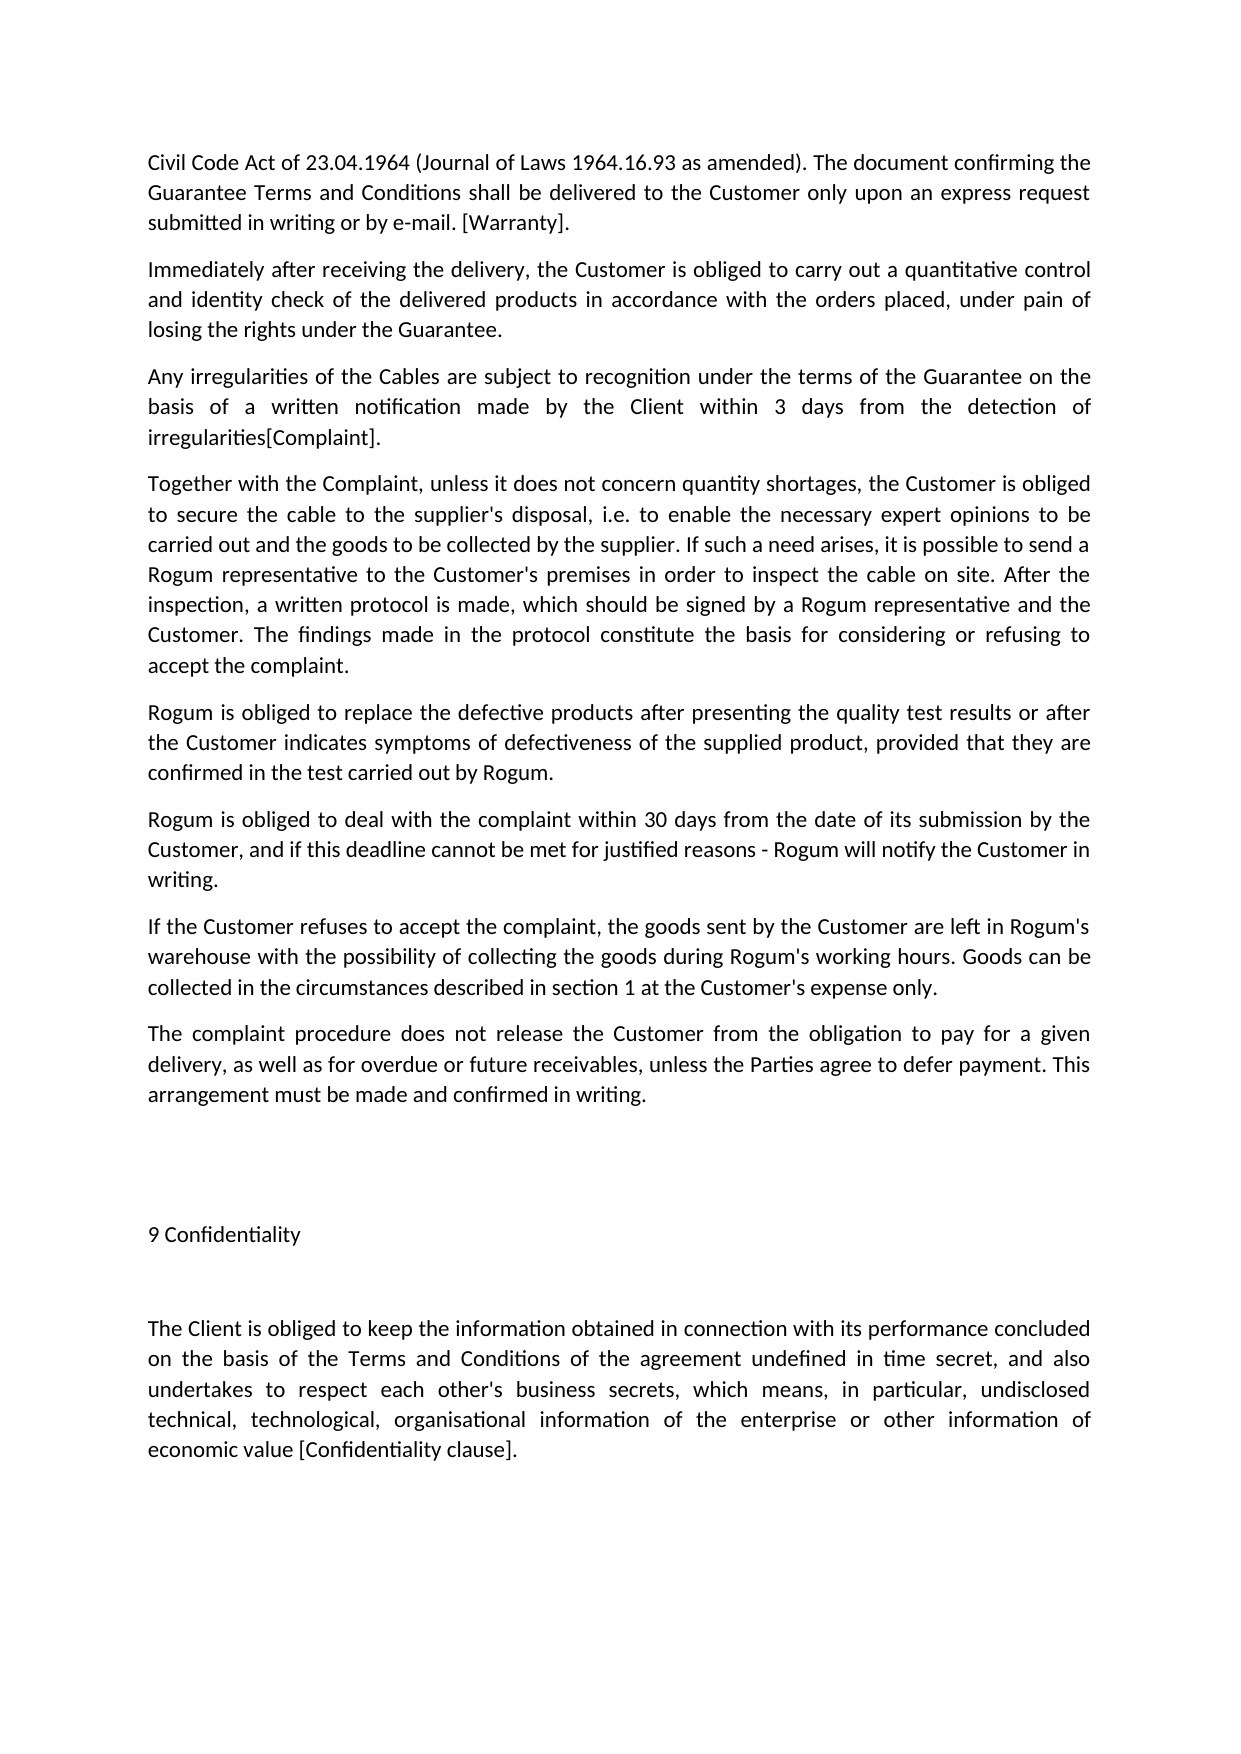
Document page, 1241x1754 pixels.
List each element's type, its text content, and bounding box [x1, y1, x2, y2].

text Immediately after receiving the delivery, the Customer is obliged to carry out a quantitative control and identity check of the delivered products in accordance with the orders placed, under pain of losing the rights under the Guarantee. [148, 255, 1093, 343]
text Any irregularities of the Cables are subject to recognition under the terms of the Guarantee on the basis of a written notification made by the Client within 3 days from the detection of irregularities[Complaint]. [148, 362, 1093, 451]
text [148, 148, 1093, 236]
text The Client is obliged to keep the information obtained in connection with its performance concluded on the basis of the Terms and Conditions of the agreement undefined in time secret, and also undertakes to respect each other's business secrets, which means, in particular, undisclosed technical, technological, organisational information of the enterprise or other information of economic value [Confidentiality clause]. [148, 1314, 1093, 1463]
text Rogum is obliged to deal with the complaint within 30 days from the date of its submission by the Customer, and if this deadline cannot be met for justified reasons - Rogum will notify the Customer in writing. [148, 805, 1093, 893]
text The complaint procedure does not release the Customer from the obligation to pay for a given delivery, as well as for overdue or future receivables, unless the Parties agree to defer payment. This arrangement must be made and confirmed in writing. [148, 1019, 1093, 1108]
text 9 Confidentiality [148, 1221, 1093, 1248]
text Together with the Complaint, unless it does not concern quantity shortages, the Customer is obliged to secure the cable to the supplier's disposal, i.e. to enable the necessary expert opinions to be carried out and the goods to be collected by the supplier. If such a need arises, it is possible to send a Rogum representative to the Customer's premises in order to inspect the cable on site. After the inspection, a written protocol is made, which should be signed by a Rogum representative and the Customer. The findings made in the protocol constitute the basis for considering or refusing to accept the complaint. [148, 469, 1093, 679]
text Rogum is obliged to replace the defective products after presenting the quality test results or after the Customer indicates symptoms of defectiveness of the supplied product, provided that they are confirmed in the test carried out by Rogum. [148, 698, 1093, 786]
text If the Customer refuses to accept the complaint, the goods sent by the Customer are left in Rogum's warehouse with the possibility of collecting the goods during Rogum's working hours. Goods can be collected in the circumstances described in section 1 at the Customer's expense only. [148, 912, 1093, 1001]
